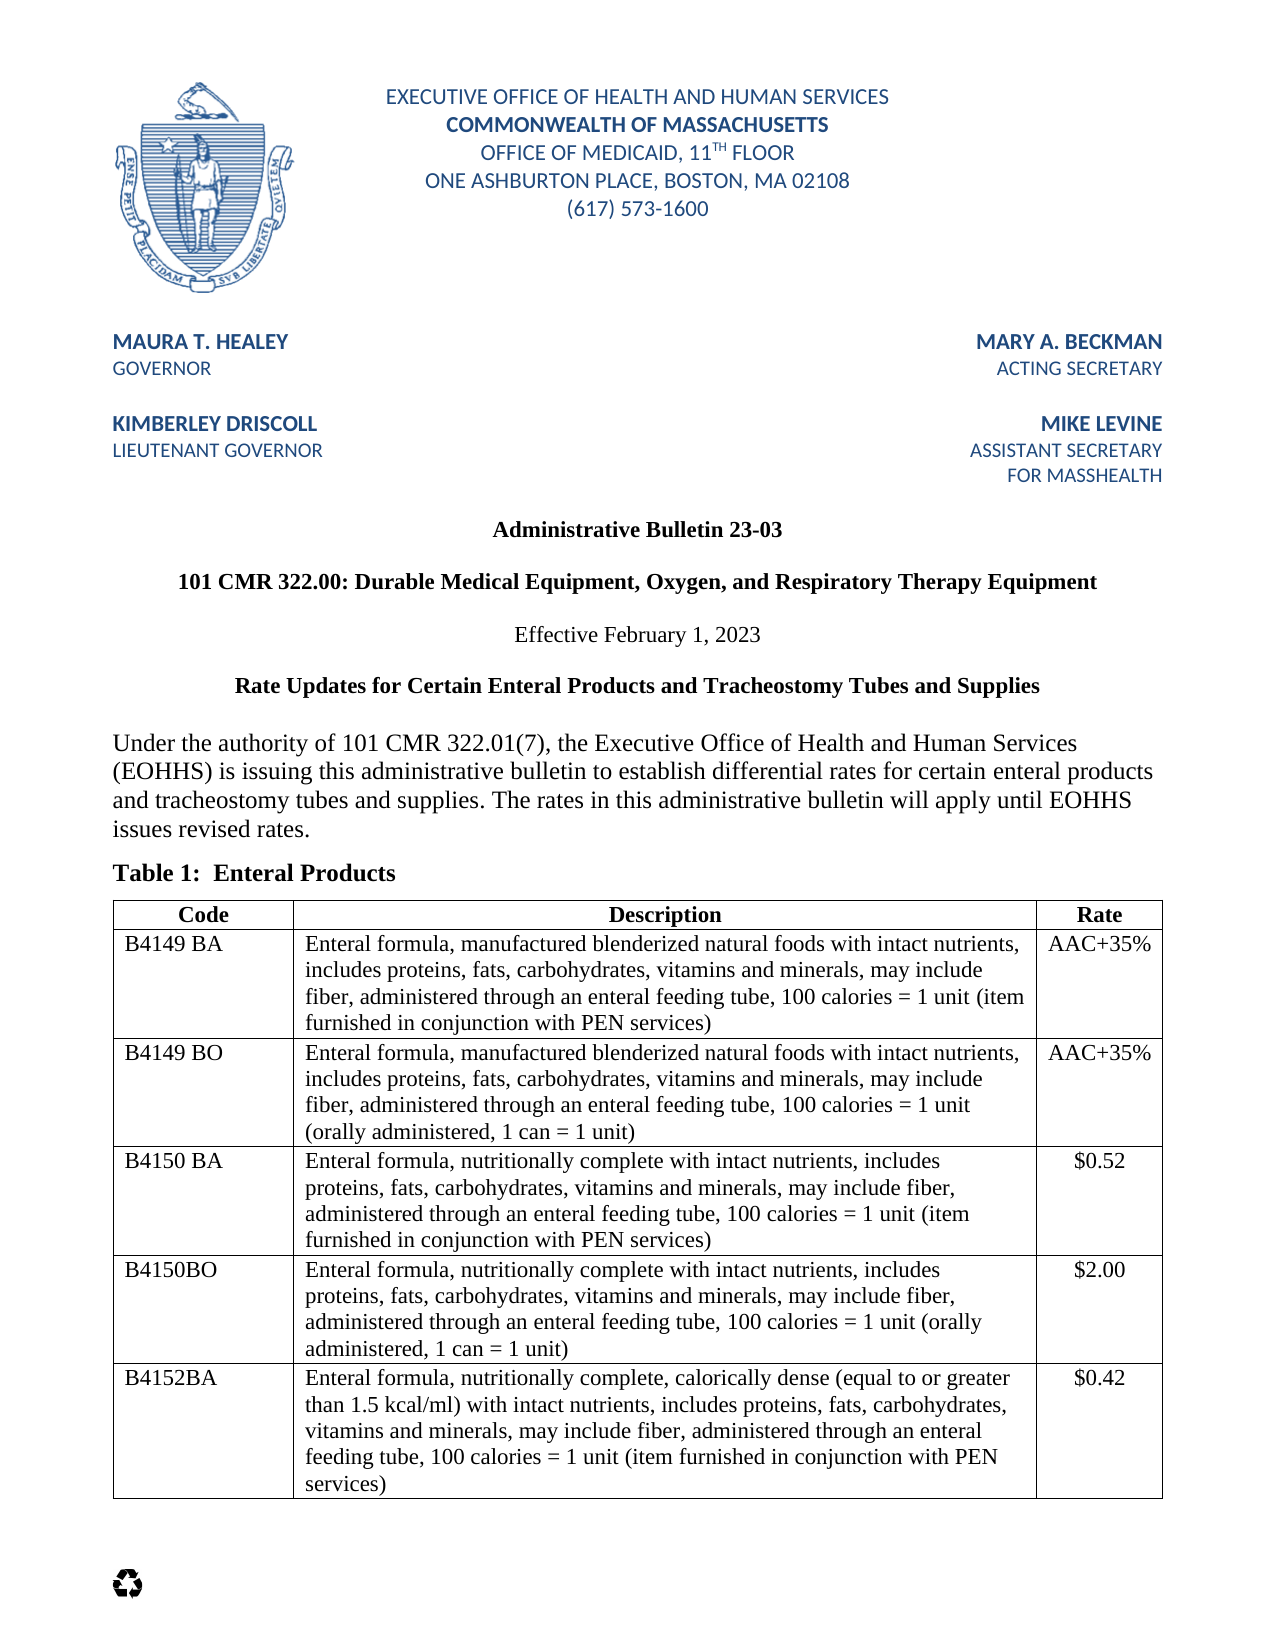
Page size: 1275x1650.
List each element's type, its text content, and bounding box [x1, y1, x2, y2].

table_cell Enteral formula, nutritionally complete with intact nutrients, includes proteins, fats, carbohydrates, vitamins and minerals, may include fiber, administered through an enteral feeding tube, 100 calories = 1 unit (item furnished in conjunction with PEN services) [294, 1147, 1036, 1255]
table_cell Enteral formula, manufactured blenderized natural foods with intact nutrients, includes proteins, fats, carbohydrates, vitamins and minerals, may include fiber, administered through an enteral feeding tube, 100 calories = 1 unit (orally administered, 1 can = 1 unit) [294, 1039, 1036, 1146]
table_header Description [294, 901, 1036, 929]
table_cell $2.00 [1037, 1256, 1162, 1363]
table_header Rate [1037, 901, 1162, 929]
text Rate Updates for Certain Enteral Products and Tracheostomy Tubes and Supplies [112, 672, 1162, 699]
table_cell B4150 BA [114, 1147, 293, 1255]
table_cell Enteral formula, manufactured blenderized natural foods with intact nutrients, includes proteins, fats, carbohydrates, vitamins and minerals, may include fiber, administered through an enteral feeding tube, 100 calories = 1 unit (item furnished in conjunction with PEN services) [294, 930, 1036, 1038]
table_cell B4149 BA [114, 930, 293, 1038]
table_header Code [114, 901, 293, 929]
table_cell B4150BO [114, 1256, 293, 1363]
picture [112, 1569, 143, 1599]
table_cell B4149 BO [114, 1039, 293, 1146]
text 101 CMR 322.00: Durable Medical Equipment, Oxygen, and Respiratory Therapy Equipment [112, 568, 1162, 595]
subtitle Administrative Bulletin 23-03 [112, 516, 1162, 542]
table_cell Enteral formula, nutritionally complete with intact nutrients, includes proteins, fats, carbohydrates, vitamins and minerals, may include fiber, administered through an enteral feeding tube, 100 calories = 1 unit (orally administered, 1 can = 1 unit) [294, 1256, 1036, 1363]
table_cell AAC+35% [1037, 1039, 1162, 1146]
table_cell Enteral formula, nutritionally complete, calorically dense (equal to or greater than 1.5 kcal/ml) with intact nutrients, includes proteins, fats, carbohydrates, vitamins and minerals, may include fiber, administered through an enteral feeding tube, 100 calories = 1 unit (item furnished in conjunction with PEN services) [294, 1364, 1036, 1498]
table_cell AAC+35% [1037, 930, 1162, 1038]
table_cell $0.52 [1037, 1147, 1162, 1255]
text Effective February 1, 2023 [112, 621, 1162, 647]
table_cell B4152BA [114, 1364, 293, 1498]
table_cell $0.42 [1037, 1364, 1162, 1498]
text Under the authority of 101 CMR 322.01(7), the Executive Office of Health and Human Services (EOHHS) is issuing this administrative bulletin to establish differential rates for certain enteral products and tracheostomy tubes and supplies. The rates in this administrative bulletin will apply until EOHHS issues revised rates. [112, 728, 1162, 843]
text Table 1: Enteral Products [112, 858, 1162, 887]
